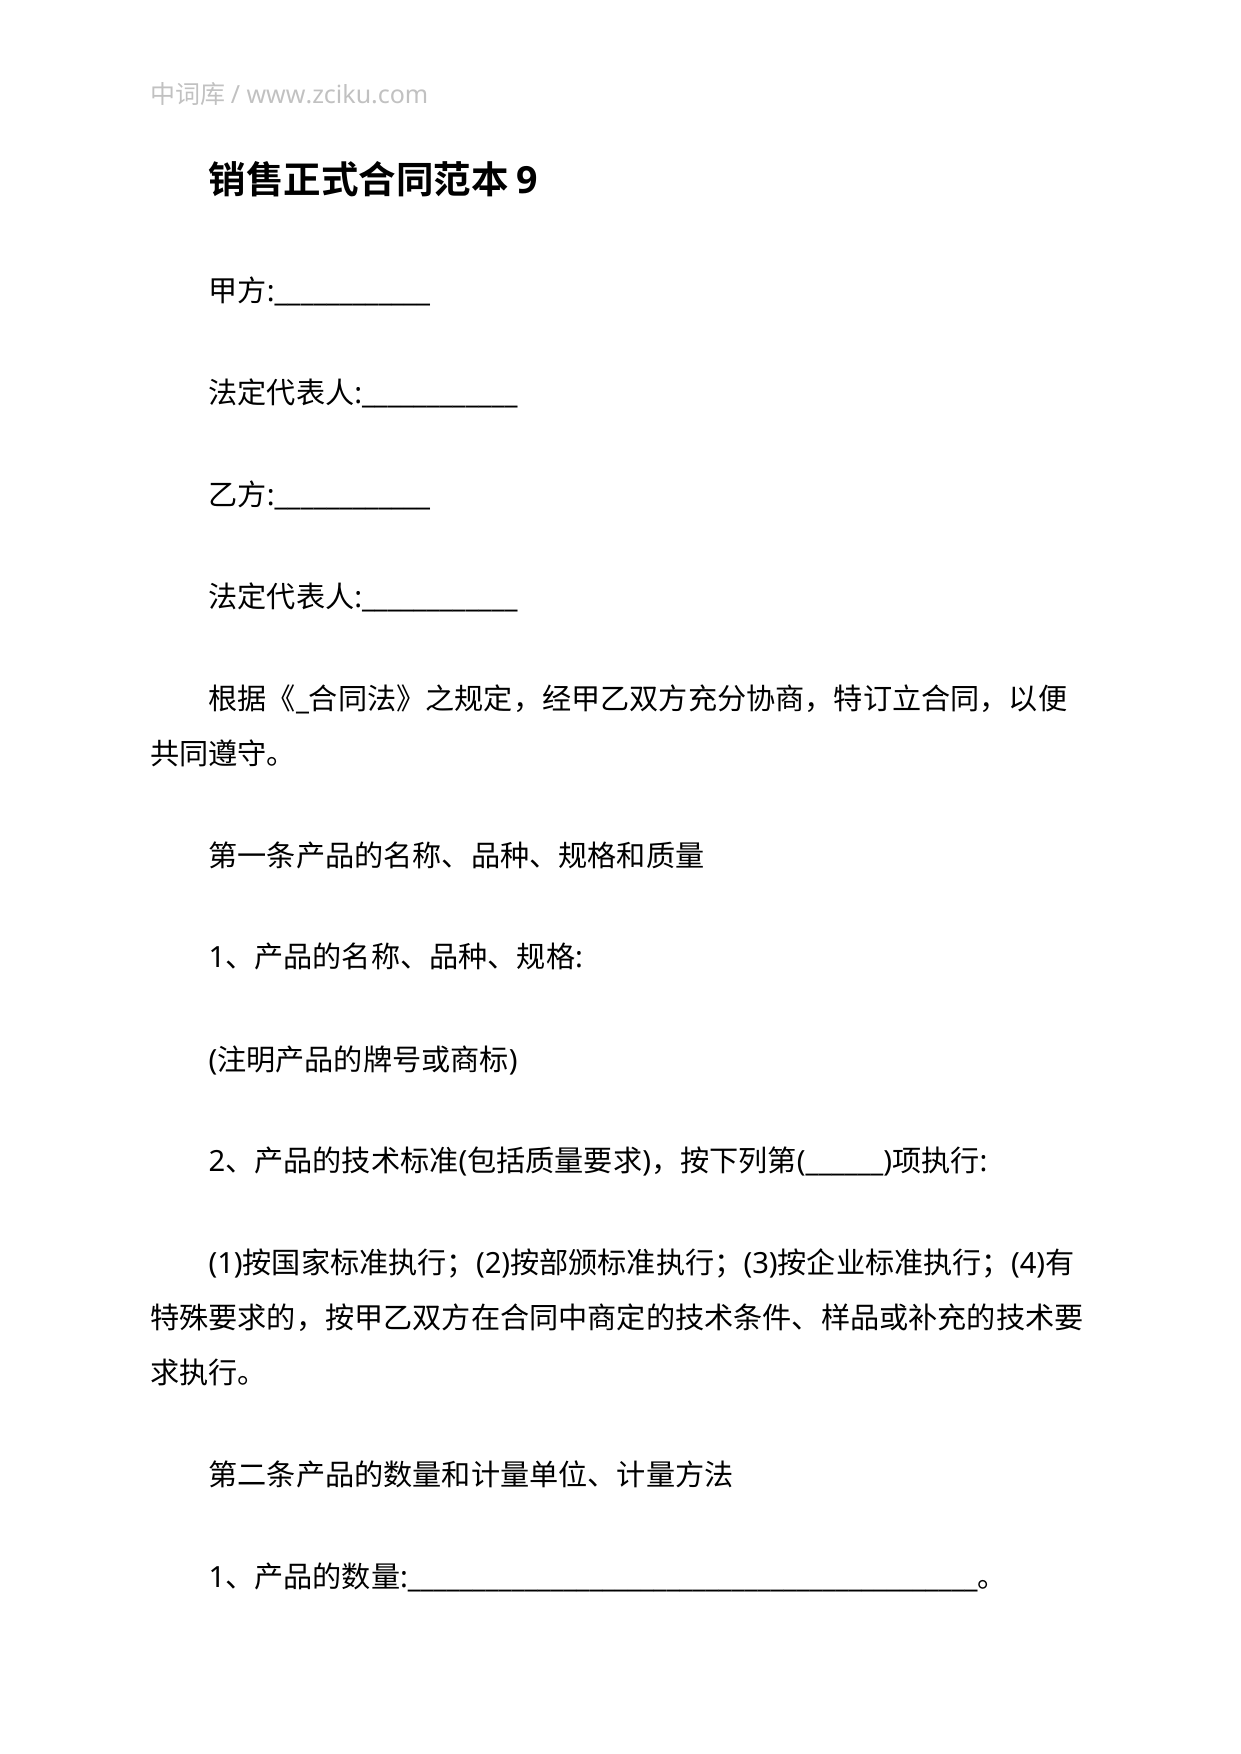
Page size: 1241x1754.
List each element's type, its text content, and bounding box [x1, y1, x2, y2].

text 1、产品的名称、品种、规格: [150, 934, 1090, 976]
text (注明产品的牌号或商标) [150, 1036, 1090, 1078]
text 法定代表人:____________ [150, 369, 1090, 412]
text 甲方:____________ [150, 268, 1090, 310]
text 销售正式合同范本9 [150, 150, 1090, 204]
text 乙方:____________ [150, 472, 1090, 514]
text 法定代表人:____________ [150, 573, 1090, 616]
text 第一条产品的名称、品种、规格和质量 [150, 832, 1090, 874]
text 2、产品的技术标准(包括质量要求)，按下列第(______)项执行: [150, 1138, 1090, 1180]
text 第二条产品的数量和计量单位、计量方法 [150, 1452, 1090, 1494]
text 根据《_合同法》之规定，经甲乙双方充分协商，特订立合同，以便共同遵守。 [150, 676, 1090, 773]
text 1、产品的数量:____________________________________________。 [150, 1553, 1090, 1596]
text (1)按国家标准执行；(2)按部颁标准执行；(3)按企业标准执行；(4)有特殊要求的，按甲乙双方在合同中商定的技术条件、样品或补充的技术要求执行。 [150, 1240, 1090, 1392]
